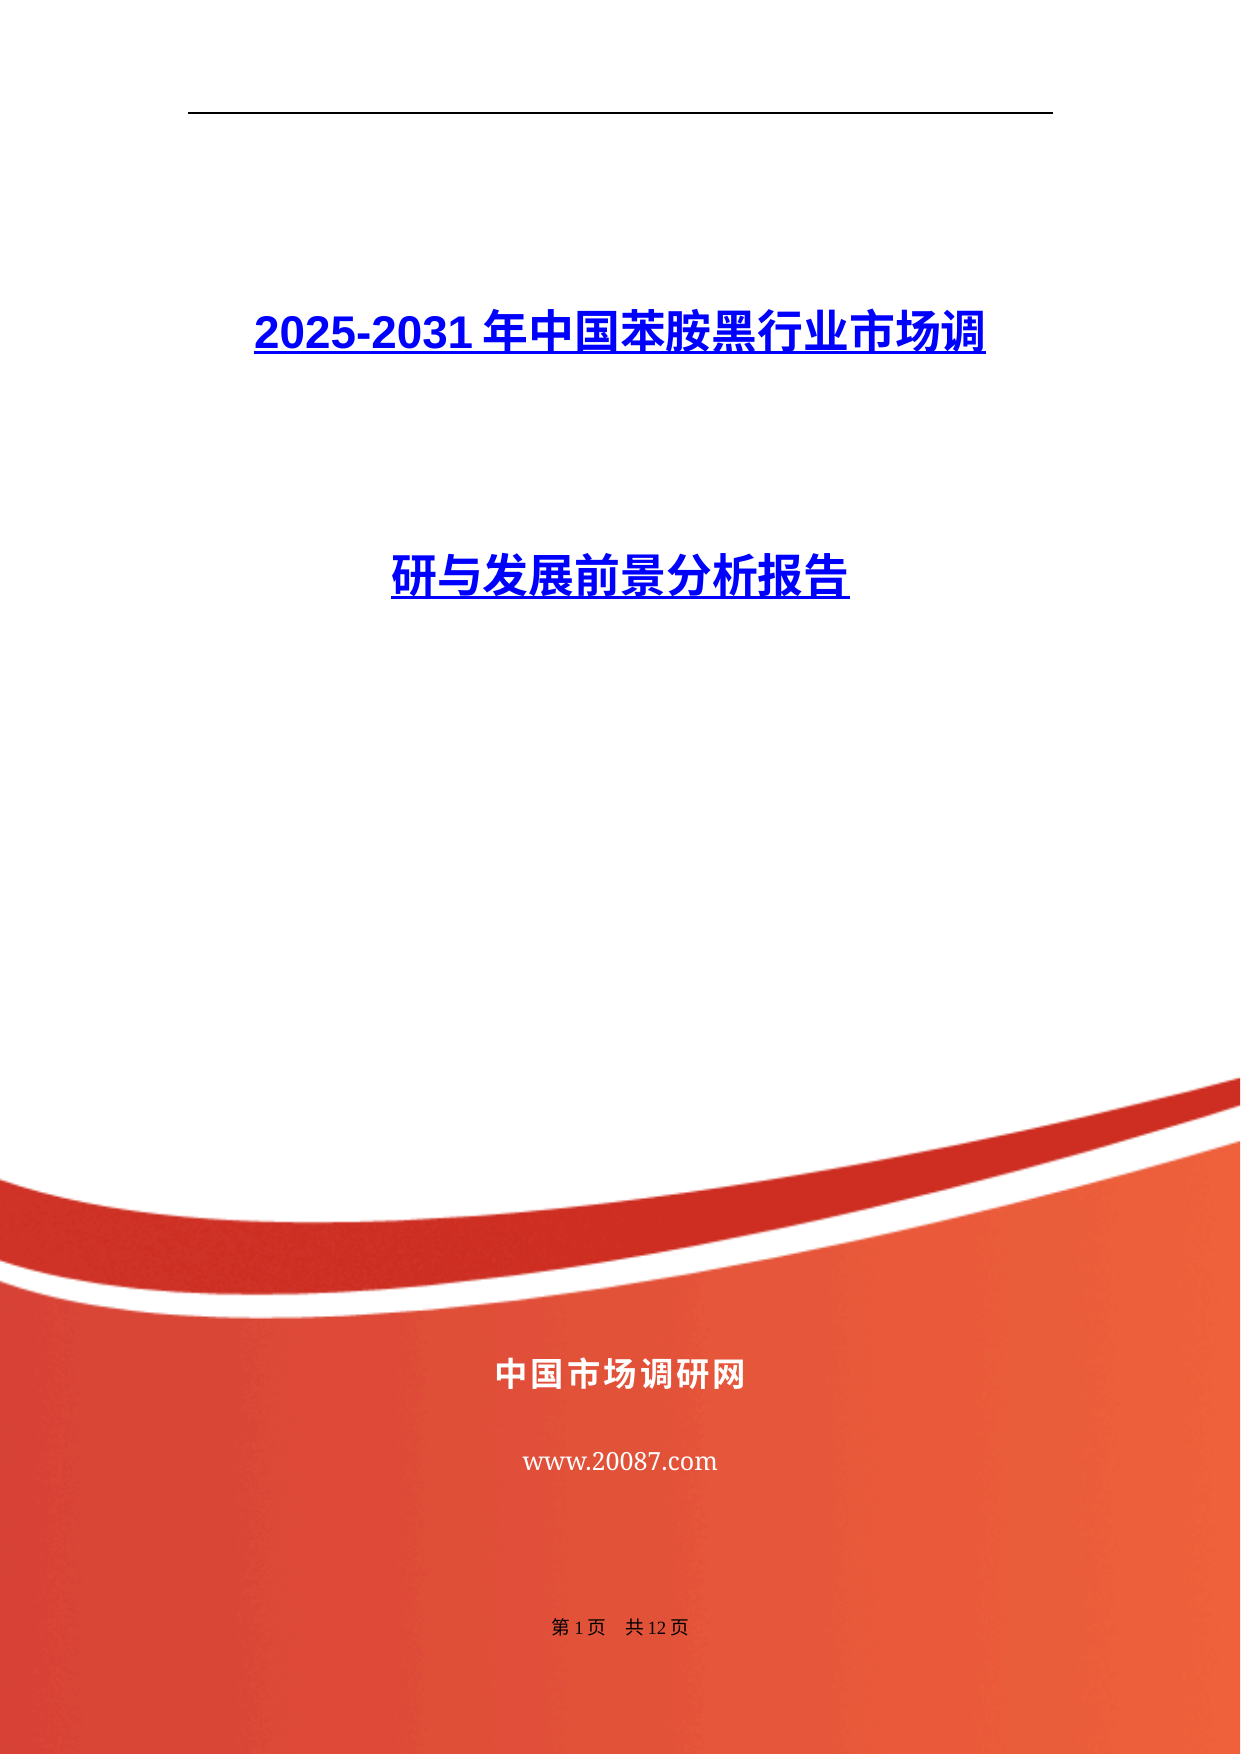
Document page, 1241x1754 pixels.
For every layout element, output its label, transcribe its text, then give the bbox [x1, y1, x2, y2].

table_header 2025-2031年中国苯胺黑行业市场调研与发展前景分析报告 [188, 207, 1053, 773]
text www.20087.com [187, 1428, 1053, 1493]
subtitle 中国市场调研网 [187, 1339, 1053, 1404]
picture [0, 1006, 1241, 1754]
